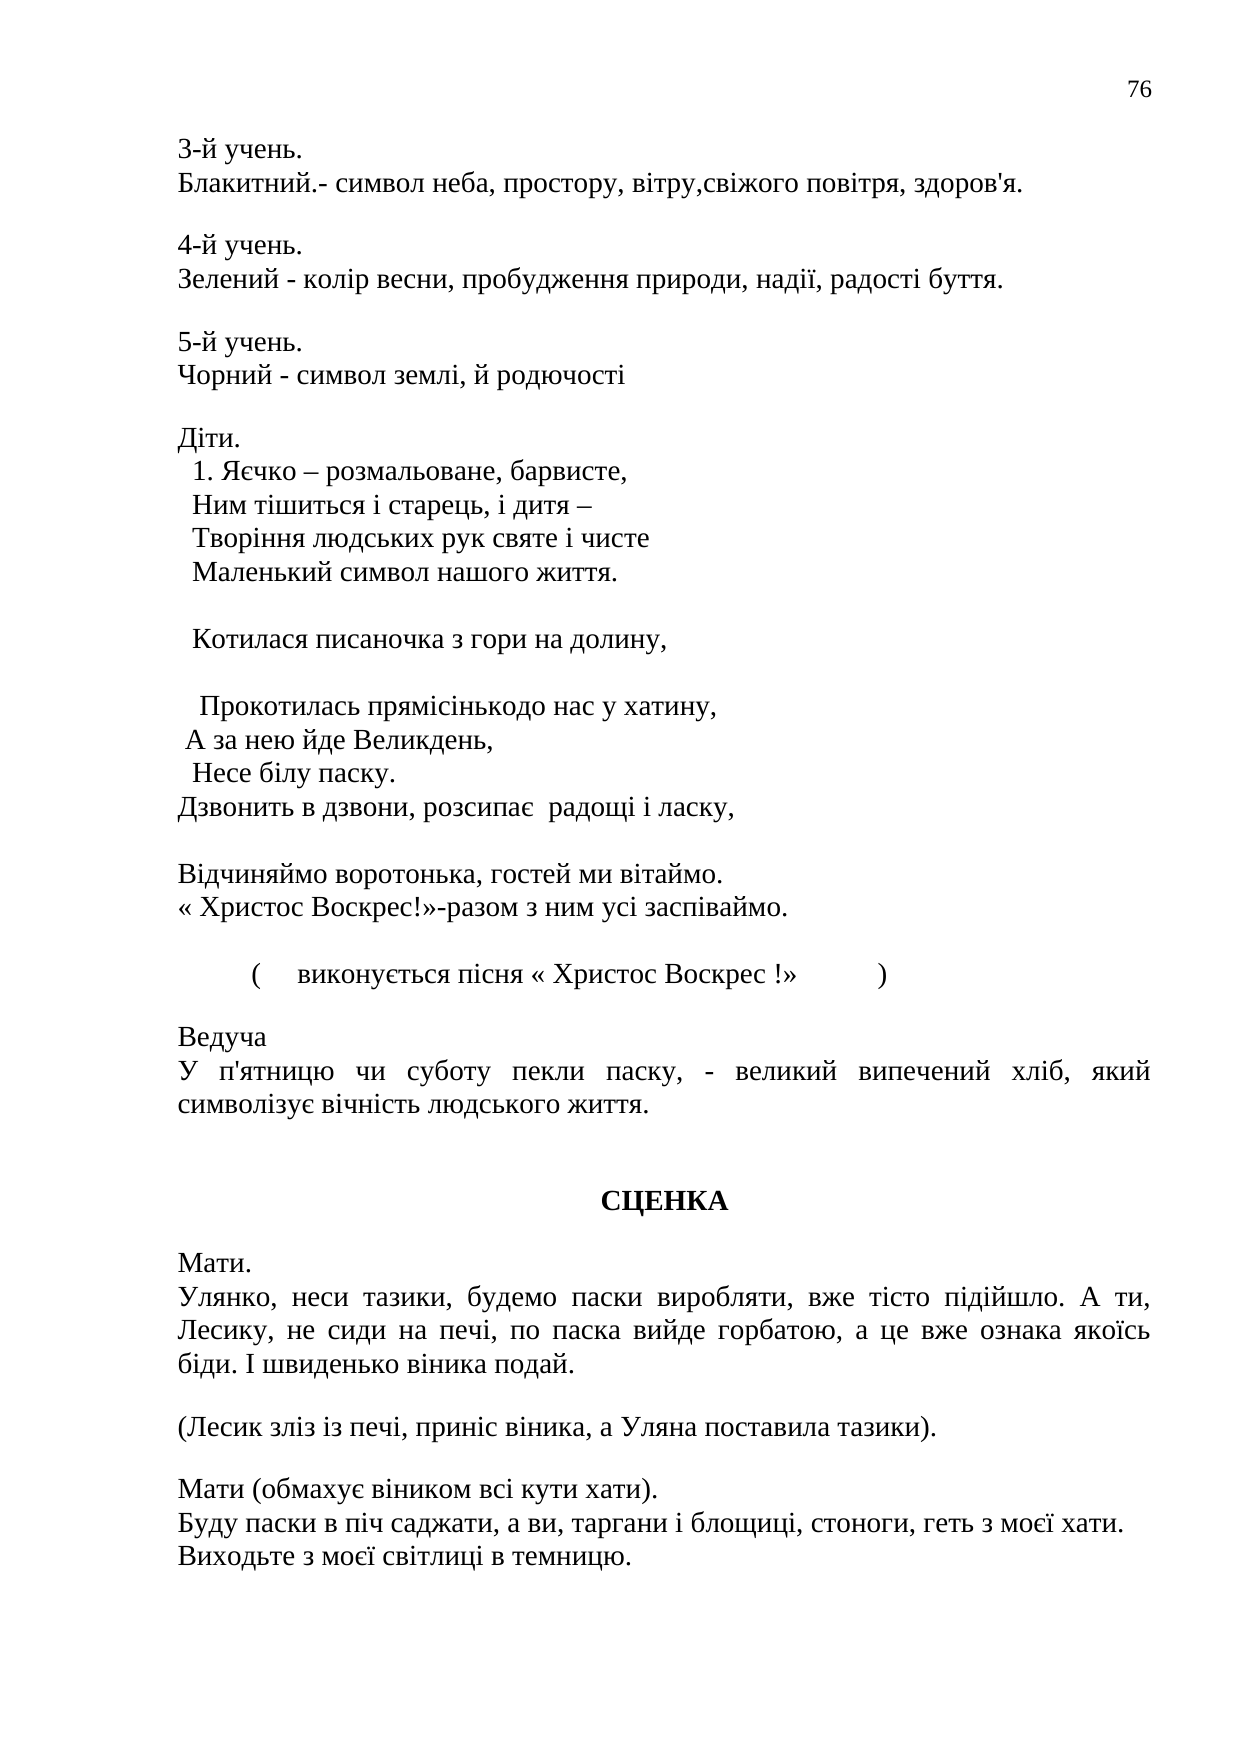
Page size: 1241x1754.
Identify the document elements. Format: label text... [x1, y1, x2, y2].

text Діти. [177, 420, 1152, 453]
text Мати. Улянко, неси тазики, будемо паски виробляти, вже тісто підійшло. А ти, Лесику, не сиди на печі, по паска вийде горбатою, а це вже ознака якоїсь біди. І швиденько віника подай. [177, 1245, 1152, 1379]
text 4-й учень. Зелений - колір весни, пробудження природи, надії, радості буття. [177, 227, 1152, 294]
text 1. Яєчко – розмальоване, барвисте, [177, 453, 1152, 487]
text Відчиняймо воротонька, гостей ми вітаймо. [177, 856, 1152, 889]
text Ним тішиться і старець, і дитя – [177, 487, 1152, 521]
text Ведуча У п'ятницю чи суботу пекли паску, - великий випечений хліб, який символізує вічність людського життя. [177, 1019, 1152, 1120]
text Творіння людських рук святе і чисте [177, 521, 1152, 554]
text Маленький символ нашого життя. [177, 554, 1152, 588]
text (Лесик зліз із печі, приніс віника, а Уляна поставила тазики). [177, 1409, 1152, 1442]
text А за нею йде Великдень, [177, 722, 1152, 755]
text Дзвонить в дзвони, розсипає радощі і ласку, [177, 789, 1152, 822]
text 3-й учень. Блакитний.- символ неба, простору, вітру,свіжого повітря, здоров'я. [177, 131, 1152, 198]
text Прокотилась прямісінькодо нас у хатину, [177, 688, 1152, 722]
text СЦЕНКА [177, 1149, 1152, 1216]
text Котилася писаночка з гори на долину, [177, 621, 1152, 655]
text ( виконується пісня « Христос Воскрес !» ) [177, 957, 1152, 990]
text 5-й учень. Чорний - символ землі, й родючості [177, 324, 1152, 391]
text « Христос Воскрес!»-разом з ним усі заспіваймо. [177, 889, 1152, 923]
text Мати (обмахує віником всі кути хати). Буду паски в піч саджати, а ви, таргани і блощиці, стоноги, геть з моєї хати. Виходьте з моєї світлиці в темницю. [177, 1471, 1152, 1572]
text Несе білу паску. [177, 755, 1152, 789]
